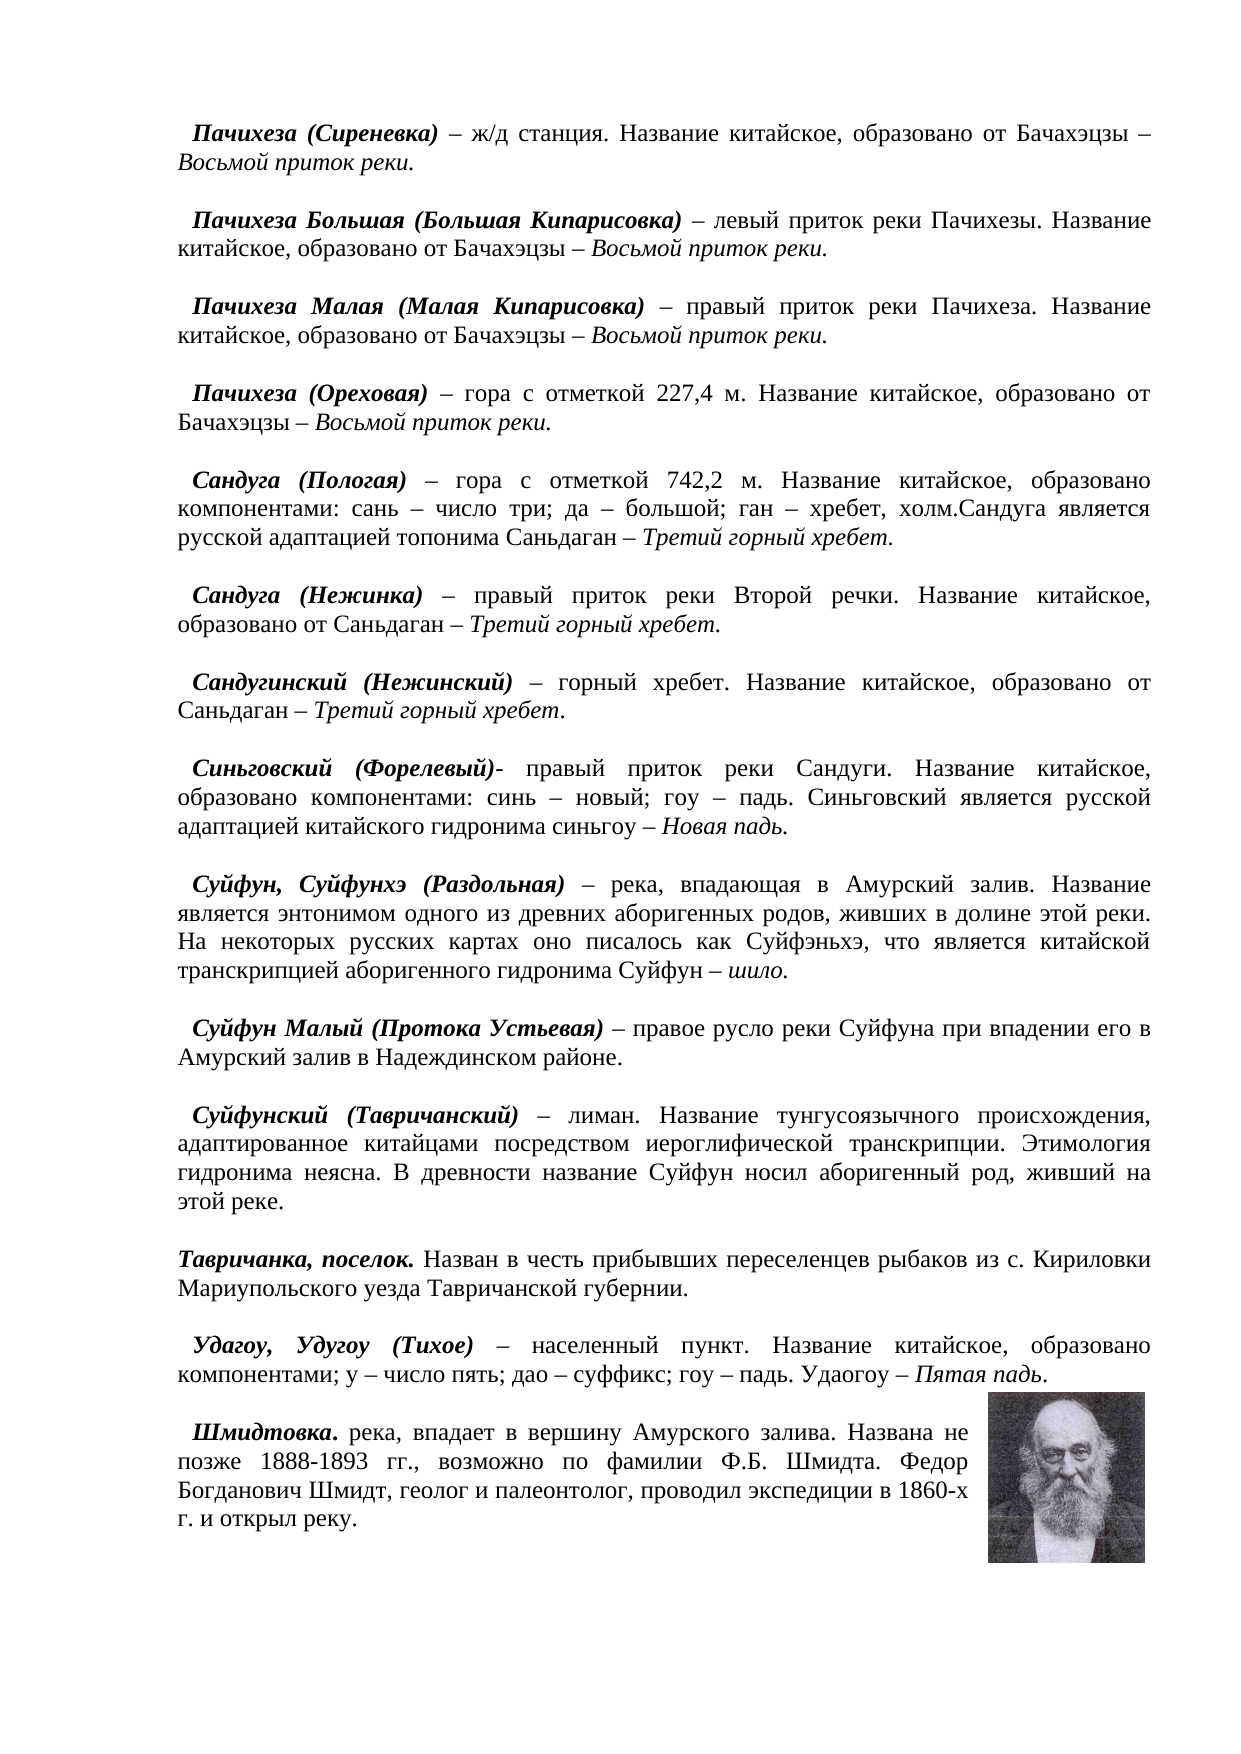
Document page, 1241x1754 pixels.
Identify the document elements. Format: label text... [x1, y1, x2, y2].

text Суйфун Малый (Протока Устьевая) – правое русло реки Суйфуна при впадении его в Амурский залив в Надеждинском районе. [177, 1013, 1152, 1071]
text Пачихеза (Ореховая) – гора с отметкой 227,4 м. Название китайское, образовано от Бачахэцзы – Восьмой приток реки. [177, 378, 1152, 436]
picture [988, 1392, 1145, 1563]
text Синьговский (Форелевый)- правый приток реки Сандуги. Название китайское, образовано компонентами: синь – новый; гоу – падь. Синьговский является русской адаптацией китайского гидронима синьгоу – Новая падь. [177, 753, 1152, 840]
text Пачихеза (Сиреневка) – ж/д станция. Название китайское, образовано от Бачахэцзы – Восьмой приток реки. [177, 118, 1152, 176]
text Удагоу, Удугоу (Тихое) – населенный пункт. Название китайское, образовано компонентами; у – число пять; дао – суффикс; гоу – падь. Удаогоу – Пятая падь. [177, 1331, 1152, 1388]
text Суйфунский (Тавричанский) – лиман. Название тунгусоязычного происхождения, адаптированное китайцами посредством иероглифической транскрипции. Этимология гидронима неясна. В древности название Суйфун носил аборигенный род, живший на этой реке. [177, 1100, 1152, 1215]
text Шмидтовка. река, впадает в вершину Амурского залива. Названа не позже 1888-1893 гг., возможно по фамилии Ф.Б. Шмидта. Федор Богданович Шмидт, геолог и палеонтолог, проводил экспедиции в 1860-х г. и открыл реку. [177, 1417, 988, 1532]
text Сандугинский (Нежинский) – горный хребет. Название китайское, образовано от Саньдаган – Третий горный хребет. [177, 667, 1152, 724]
text Пачихеза Малая (Малая Кипарисовка) – правый приток реки Пачихеза. Название китайское, образовано от Бачахэцзы – Восьмой приток реки. [177, 291, 1152, 349]
text Сандуга (Пологая) – гора с отметкой 742,2 м. Название китайское, образовано компонентами: сань – число три; да – большой; ган – хребет, холм.Сандуга является русской адаптацией топонима Саньдаган – Третий горный хребет. [177, 465, 1152, 551]
text Сандуга (Нежинка) – правый приток реки Второй речки. Название китайское, образовано от Саньдаган – Третий горный хребет. [177, 580, 1152, 638]
text Суйфун, Суйфунхэ (Раздольная) – река, впадающая в Амурский залив. Название является энтонимом одного из древних аборигенных родов, живших в долине этой реки. На некоторых русских картах оно писалось как Суйфэньхэ, что является китайской транскрипцией аборигенного гидронима Суйфун – шило. [177, 869, 1152, 984]
text Пачихеза Большая (Большая Кипарисовка) – левый приток реки Пачихезы. Название китайское, образовано от Бачахэцзы – Восьмой приток реки. [177, 205, 1152, 262]
text Тавричанка, поселок. Назван в честь прибывших переселенцев рыбаков из с. Кириловки Мариупольского уезда Тавричанской губернии. [177, 1244, 1152, 1301]
